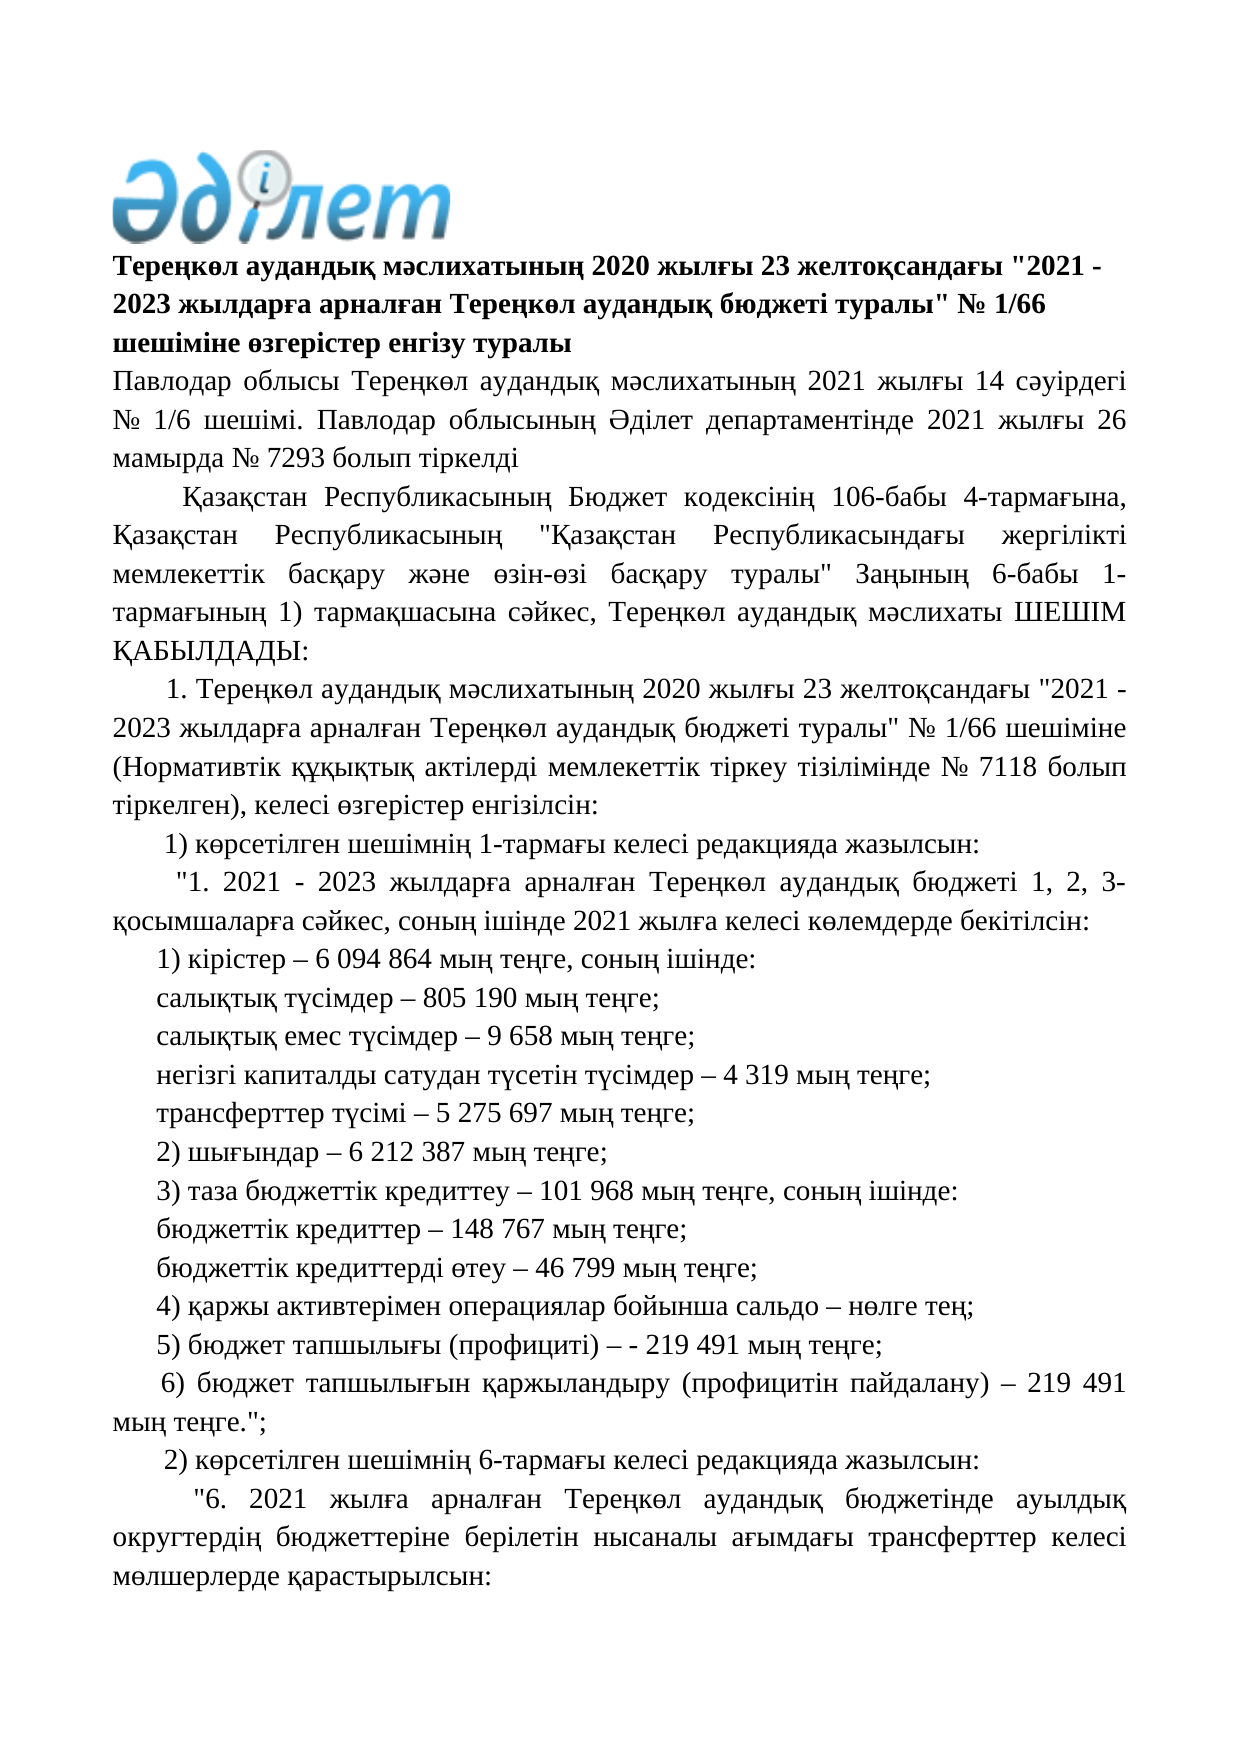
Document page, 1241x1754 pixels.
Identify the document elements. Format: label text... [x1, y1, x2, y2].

text 2) шығындар – 6 212 387 мың теңге; [112, 1134, 1128, 1168]
text 4) қаржы активтерімен операциялар бойынша сальдо – нөлге тең; [112, 1288, 1128, 1322]
text 2) көрсетілген шешімнің 6-тармағы келесі редакцияда жазылсын: [112, 1442, 1128, 1476]
text салықтық емес түсімдер – 9 658 мың теңге; [112, 1018, 1128, 1052]
text 1. Тереңкөл аудандық мәслихатының 2020 жылғы 23 желтоқсандағы "2021 - 2023 жылдарға арналған Тереңкөл аудандық бюджеті туралы" № 1/66 шешіміне (Нормативтік құқықтық актілерді мемлекеттік тіркеу тізілімінде № 7118 болып тіркелген), келесі өзгерістер енгізілсін: [112, 672, 1128, 821]
text 1) көрсетілген шешімнің 1-тармағы келесі редакцияда жазылсын: [112, 826, 1128, 859]
text 6) бюджет тапшылығын қаржыландыру (профицитін пайдалану) – 219 491 мың теңге."; [112, 1365, 1128, 1437]
text негізгі капиталды сатудан түсетін түсімдер – 4 319 мың теңге; [112, 1057, 1128, 1091]
picture [112, 150, 451, 244]
text 5) бюджет тапшылығы (профициті) – - 219 491 мың теңге; [112, 1327, 1128, 1360]
text Қазақстан Республикасының Бюджет кодексінің 106-бабы 4-тармағына, Қазақстан Республикасының "Қазақстан Республикасындағы жергілікті мемлекеттік басқару және өзін-өзі басқару туралы" Заңының 6-бабы 1-тармағының 1) тармақшасына сәйкес, Тереңкөл аудандық мәслихаты ШЕШІМ ҚАБЫЛДАДЫ: [112, 479, 1128, 667]
text бюджеттік кредиттерді өтеу – 46 799 мың теңге; [112, 1250, 1128, 1283]
text Тереңкөл аудандық мәслихатының 2020 жылғы 23 желтоқсандағы "2021 - 2023 жылдарға арналған Тереңкөл аудандық бюджеті туралы" № 1/66 шешіміне өзгерістер енгізу туралы [112, 248, 1128, 358]
text трансферттер түсімі – 5 275 697 мың теңге; [112, 1096, 1128, 1129]
text "6. 2021 жылға арналған Тереңкөл аудандық бюджетінде ауылдық округтердің бюджеттеріне берілетін нысаналы ағымдағы трансферттер келесі мөлшерлерде қарастырылсын: [112, 1481, 1128, 1592]
text 1) кірістер – 6 094 864 мың теңге, соның ішінде: [112, 941, 1128, 975]
text 3) таза бюджеттік кредиттеу – 101 968 мың теңге, соның ішінде: [112, 1173, 1128, 1206]
text салықтық түсімдер – 805 190 мың теңге; [112, 980, 1128, 1013]
text "1. 2021 - 2023 жылдарға арналған Тереңкөл аудандық бюджеті 1, 2, 3-қосымшаларға сәйкес, соның ішінде 2021 жылға келесі көлемдерде бекітілсін: [112, 864, 1128, 936]
text бюджеттік кредиттер – 148 767 мың теңге; [112, 1211, 1128, 1245]
text Павлодар облысы Тереңкөл аудандық мәслихатының 2021 жылғы 14 сәуірдегі № 1/6 шешімі. Павлодар облысының Әділет департаментінде 2021 жылғы 26 мамырда № 7293 болып тіркелді [112, 363, 1128, 474]
